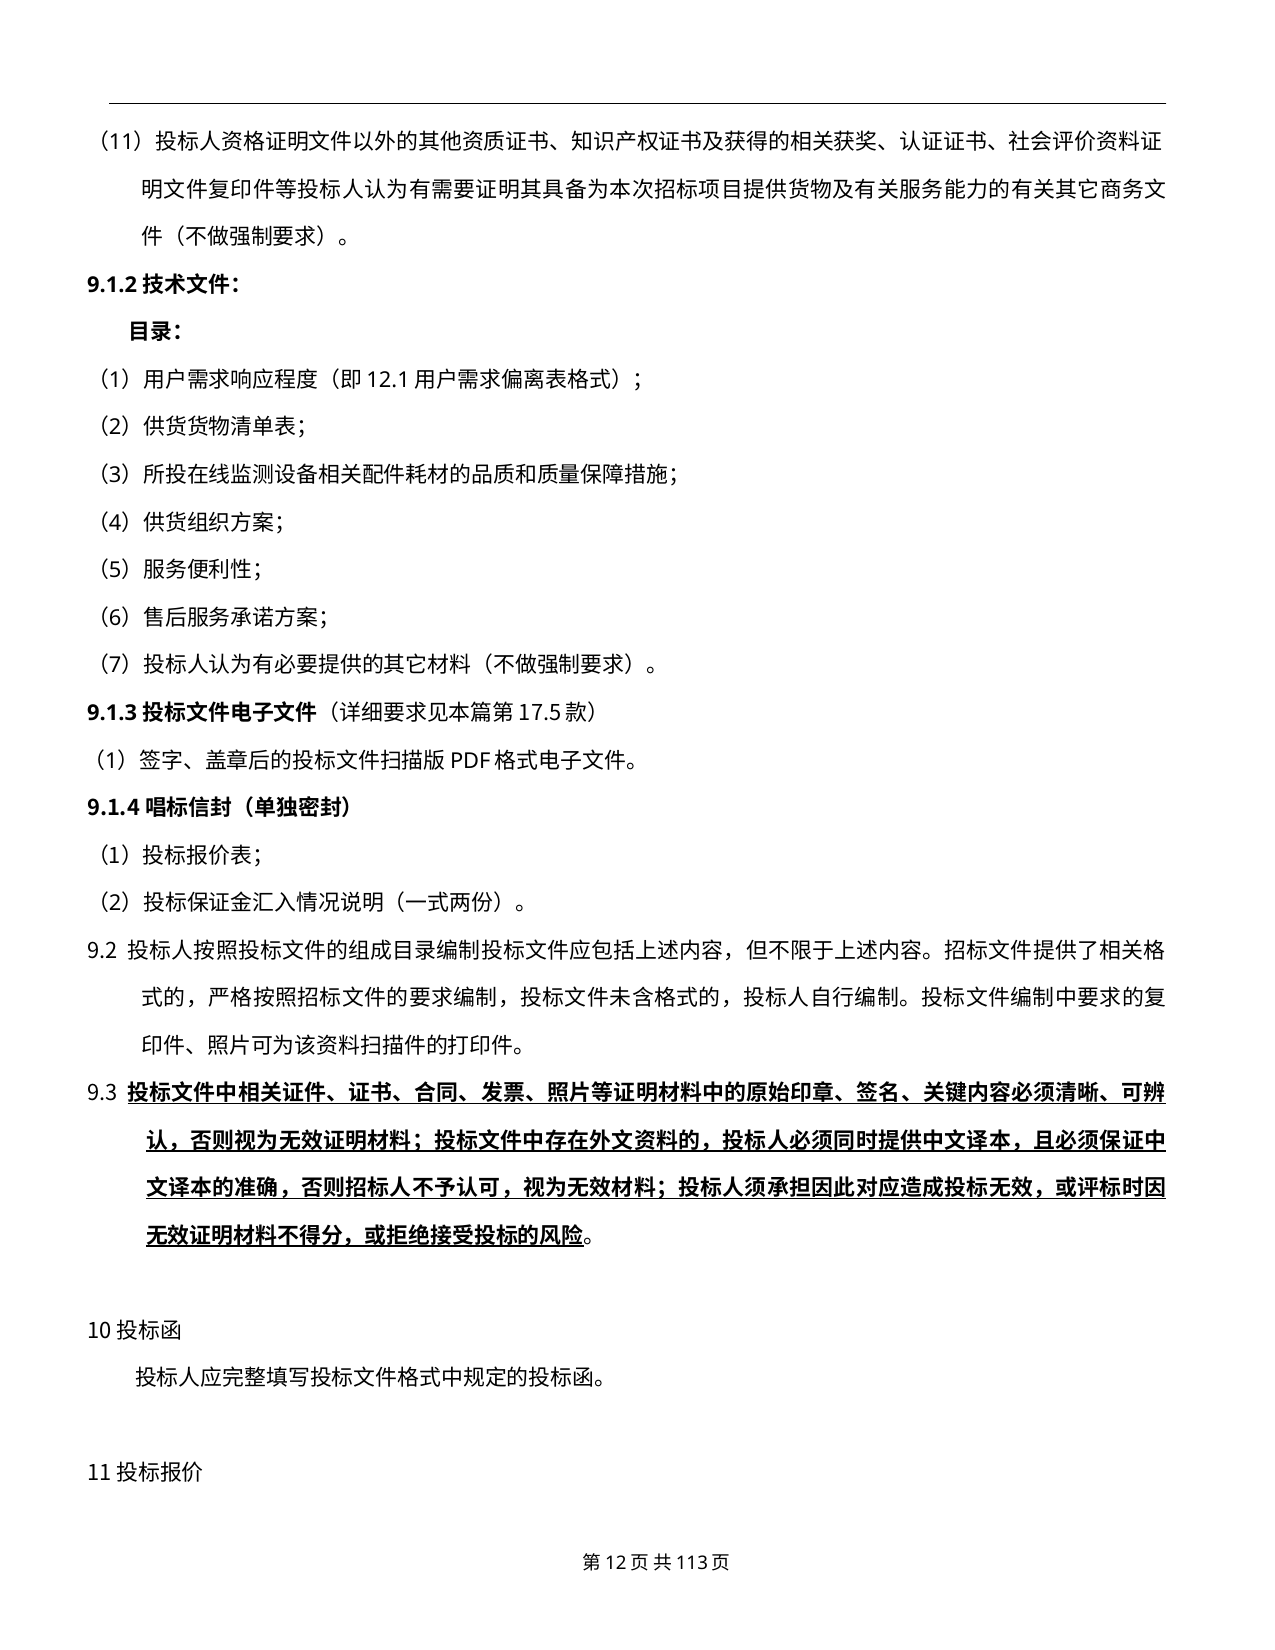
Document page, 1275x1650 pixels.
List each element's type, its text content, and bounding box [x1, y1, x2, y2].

text （1）用户需求响应程度（即12.1用户需求偏离表格式）； [87, 362, 1166, 393]
text （3）所投在线监测设备相关配件耗材的品质和质量保障措施； [87, 457, 1166, 489]
text （7）投标人认为有必要提供的其它材料（不做强制要求）。 [87, 647, 1166, 679]
text （1）签字、盖章后的投标文件扫描版PDF格式电子文件。 [83, 743, 1166, 774]
text （1）投标报价表； [87, 838, 1166, 869]
text （2）供货货物清单表； [87, 409, 1166, 441]
text （4）供货组织方案； [87, 504, 1166, 536]
text 9.2 投标人按照投标文件的组成目录编制投标文件应包括上述内容，但不限于上述内容。招标文件提供了相关格式的，严格按照招标文件的要求编制，投标文件未含格式的，投标人自行编制。投标文件编制中要求的复印件、照片可为该资料扫描件的打印件。 [87, 933, 1166, 1059]
text （6）售后服务承诺方案； [87, 600, 1166, 632]
text 11 投标报价 [87, 1455, 1166, 1487]
text 投标人应完整填写投标文件格式中规定的投标函。 [135, 1360, 1166, 1392]
text 9.1.3 投标文件电子文件（详细要求见本篇第17.5款） [87, 695, 1166, 727]
text 目录： [109, 314, 1169, 346]
text 10 投标函 [87, 1313, 1166, 1344]
text （11）投标人资格证明文件以外的其他资质证书、知识产权证书及获得的相关获奖、认证证书、社会评价资料证明文件复印件等投标人认为有需要证明其具备为本次招标项目提供货物及有关服务能力的有关其它商务文件（不做强制要求）。 [87, 124, 1166, 251]
text （5）服务便利性； [87, 552, 1166, 584]
text 9.1.4 唱标信封（单独密封） [87, 790, 1166, 822]
text 9.1.2 技术文件： [87, 267, 1166, 298]
text 9.3 投标文件中相关证件、证书、合同、发票、照片等证明材料中的原始印章、签名、关键内容必须清晰、可辨认，否则视为无效证明材料；投标文件中存在外文资料的，投标人必须同时提供中文译本，且必须保证中文译本的准确，否则招标人不予认可，视为无效材料；投标人须承担因此对应造成投标无效，或评标时因无效证明材料不得分，或拒绝接受投标的风险。 [87, 1075, 1166, 1249]
text （2）投标保证金汇入情况说明（一式两份）。 [87, 885, 1166, 917]
